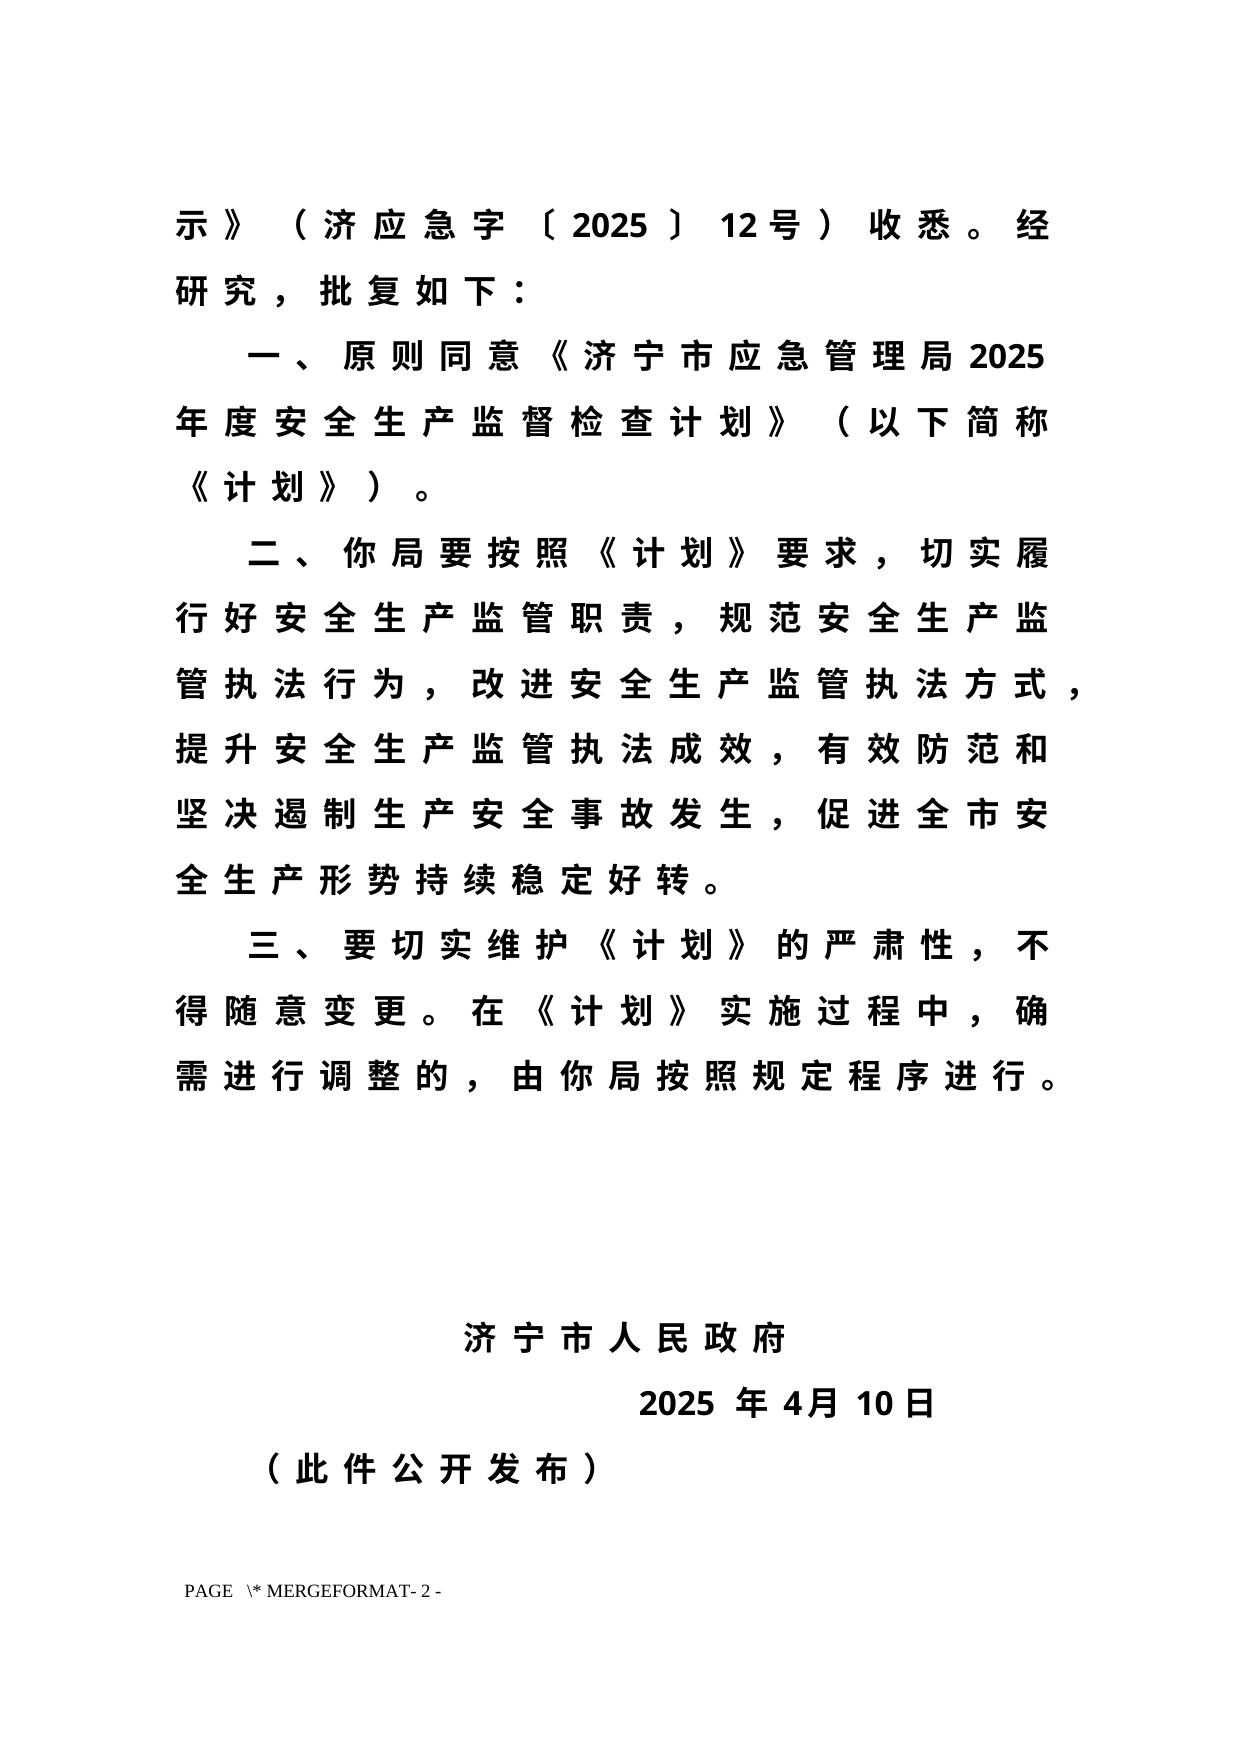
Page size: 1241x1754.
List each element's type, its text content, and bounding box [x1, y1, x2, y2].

text 二、你局要按照《计划》要求，切实履行好安全生产监管职责，规范安全生产监管执法行为，改进安全生产监管执法方式，提升安全生产监管执法成效，有效防范和坚决遏制生产安全事故发生，促进全市安全生产形势持续稳定好转。 [175, 518, 1065, 910]
text 一、原则同意《济宁市应急管理局2025年度安全生产监督检查计划》（以下简称《计划》）。 [175, 322, 1065, 518]
text （此件公开发布） [175, 1434, 1065, 1499]
text 济宁市人民政府 [175, 1303, 1065, 1368]
text 三、要切实维护《计划》的严肃性，不得随意变更。在《计划》实施过程中，确需进行调整的，由你局按照规定程序进行。 [175, 910, 1065, 1107]
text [175, 191, 1065, 322]
text 2025年4月10日 [175, 1368, 951, 1434]
